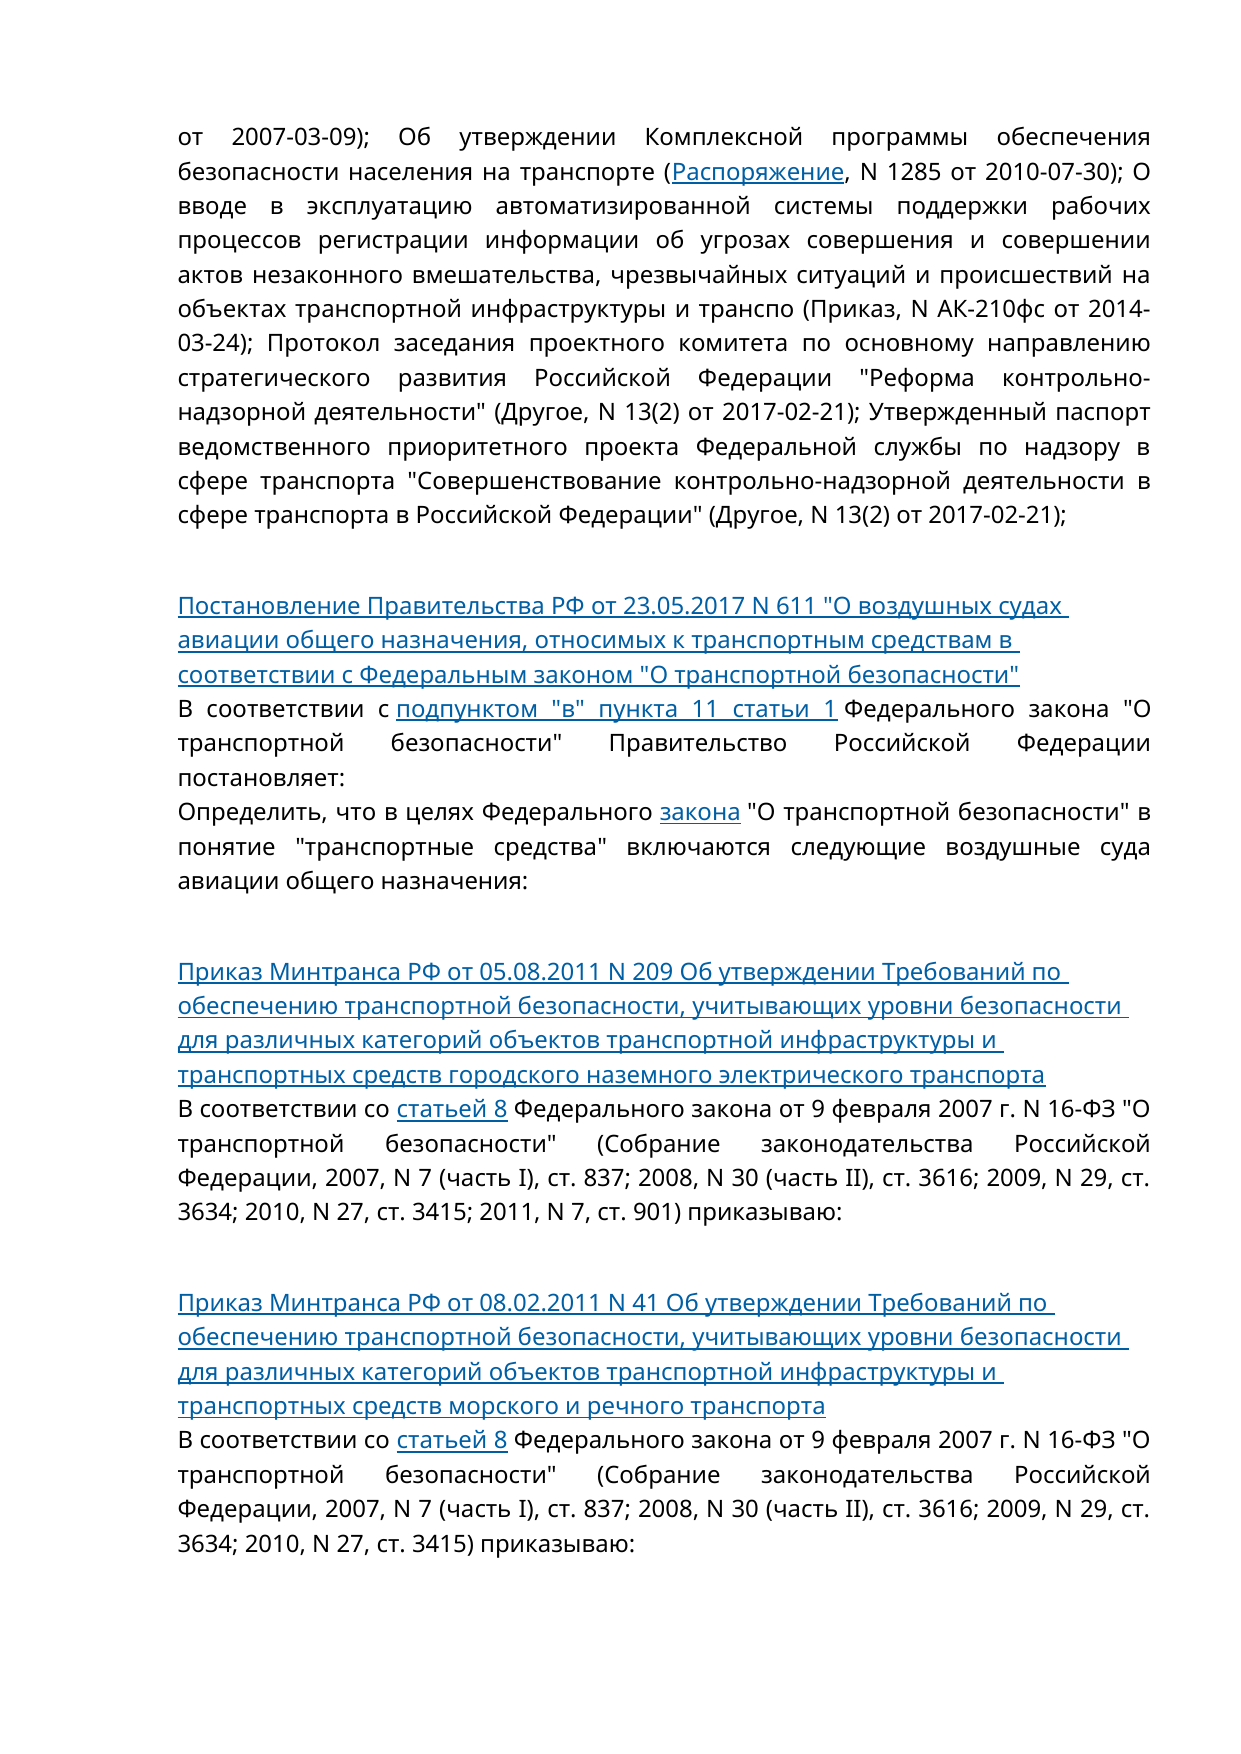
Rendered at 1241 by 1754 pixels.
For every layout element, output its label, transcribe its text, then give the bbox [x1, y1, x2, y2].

text В соответствии со статьей 8 Федерального закона от 9 февраля 2007 г. N 16-ФЗ "О транспортной безопасности" (Собрание законодательства Российской Федерации, 2007, N 7 (часть I), ст. 837; 2008, N 30 (часть II), ст. 3616; 2009, N 29, ст. 3634; 2010, N 27, ст. 3415) приказываю: [177, 1422, 1152, 1559]
text Приказ Минтранса РФ от 05.08.2011 N 209 Об утверждении Требований по обеспечению транспортной безопасности, учитывающих уровни безопасности для различных категорий объектов транспортной инфраструктуры и транспортных средств городского наземного электрического транспорта [177, 953, 1152, 1090]
text Приказ Минтранса РФ от 08.02.2011 N 41 Об утверждении Требований по обеспечению транспортной безопасности, учитывающих уровни безопасности для различных категорий объектов транспортной инфраструктуры и транспортных средств морского и речного транспорта [177, 1284, 1152, 1422]
text В соответствии со статьей 8 Федерального закона от 9 февраля 2007 г. N 16-ФЗ "О транспортной безопасности" (Собрание законодательства Российской Федерации, 2007, N 7 (часть I), ст. 837; 2008, N 30 (часть II), ст. 3616; 2009, N 29, ст. 3634; 2010, N 27, ст. 3415; 2011, N 7, ст. 901) приказываю: [177, 1090, 1152, 1228]
text В соответствии с подпунктом "в" пункта 11 статьи 1 Федерального закона "О транспортной безопасности" Правительство Российской Федерации постановляет: [177, 690, 1152, 793]
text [177, 118, 1152, 531]
text Постановление Правительства РФ от 23.05.2017 N 611 "О воздушных судах авиации общего назначения, относимых к транспортным средствам в соответствии с Федеральным законом "О транспортной безопасности" [177, 587, 1152, 690]
text Определить, что в целях Федерального закона "О транспортной безопасности" в понятие "транспортные средства" включаются следующие воздушные суда авиации общего назначения: [177, 793, 1152, 896]
